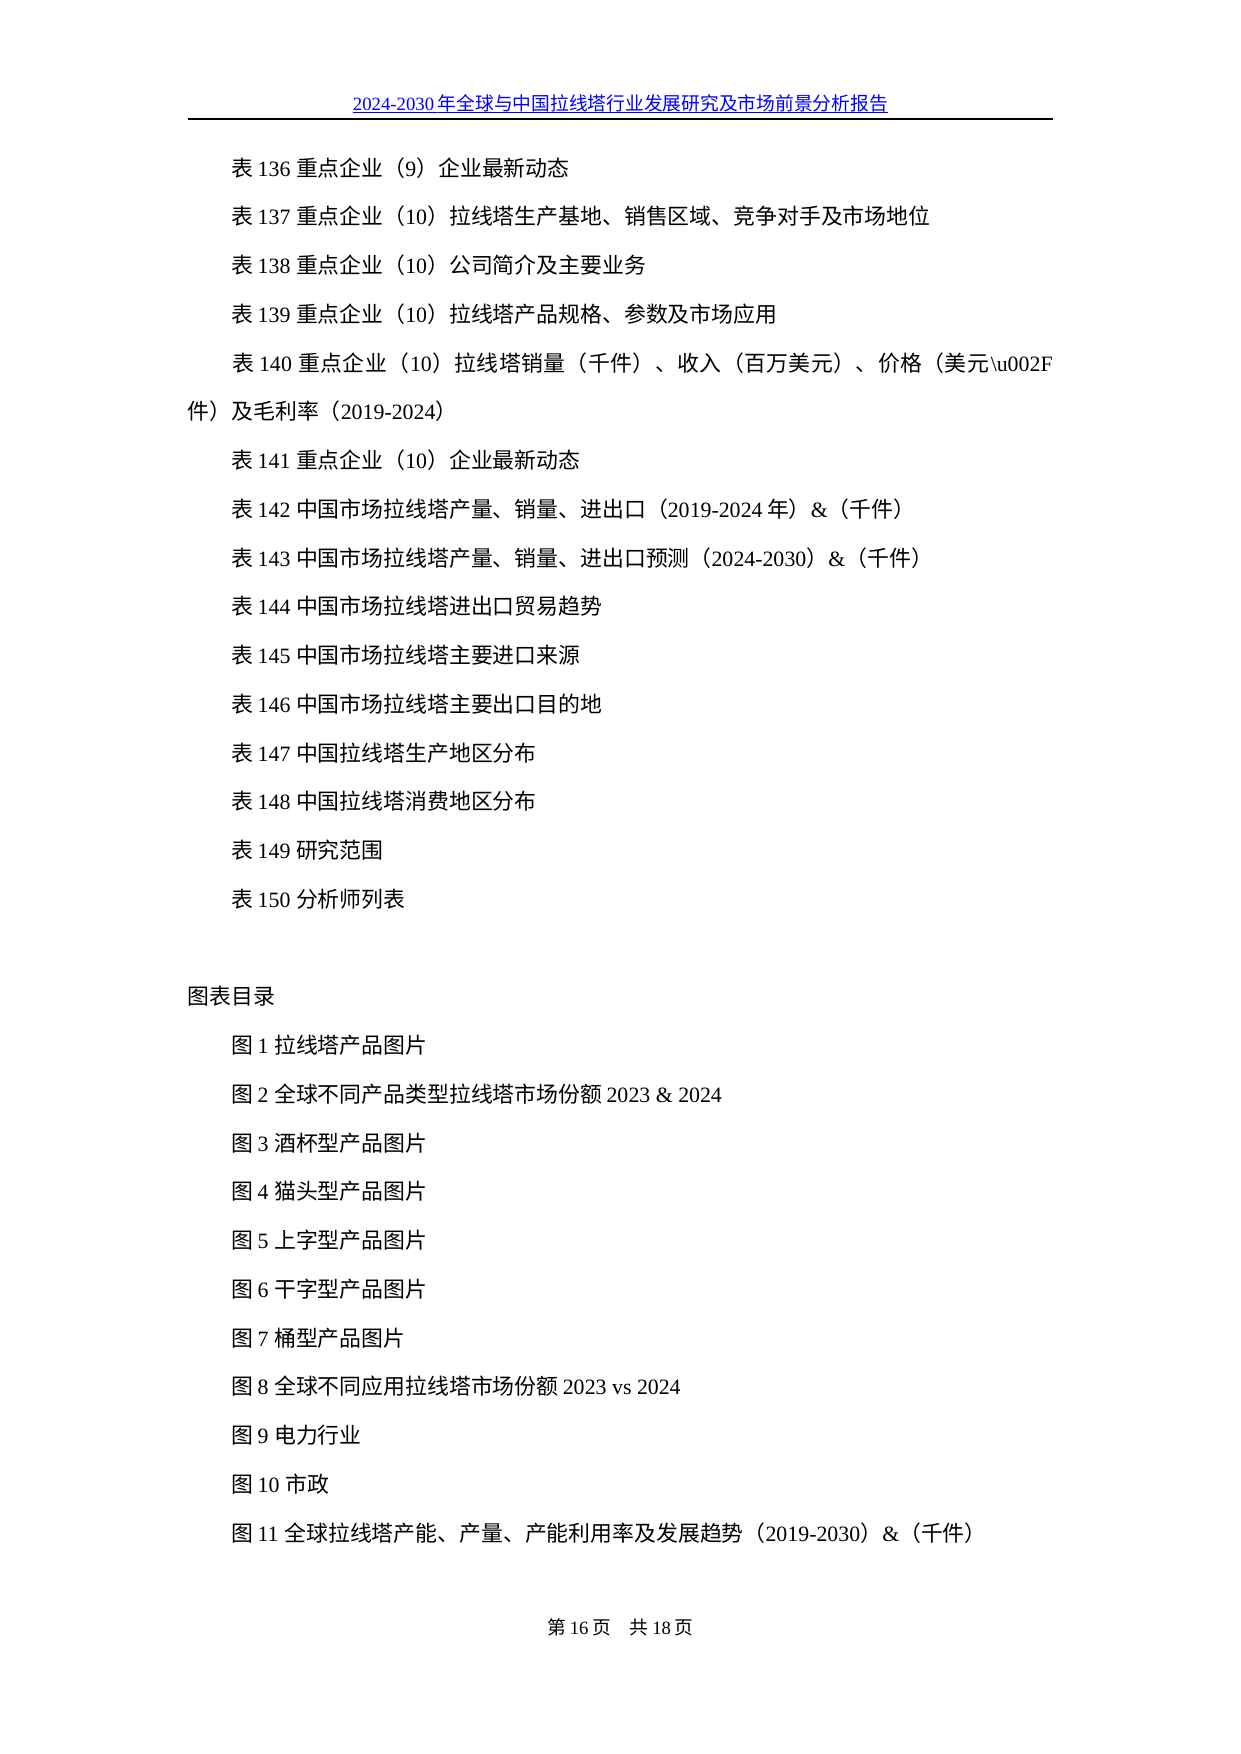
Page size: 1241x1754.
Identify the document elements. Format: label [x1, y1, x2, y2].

text [187, 150, 1053, 1548]
